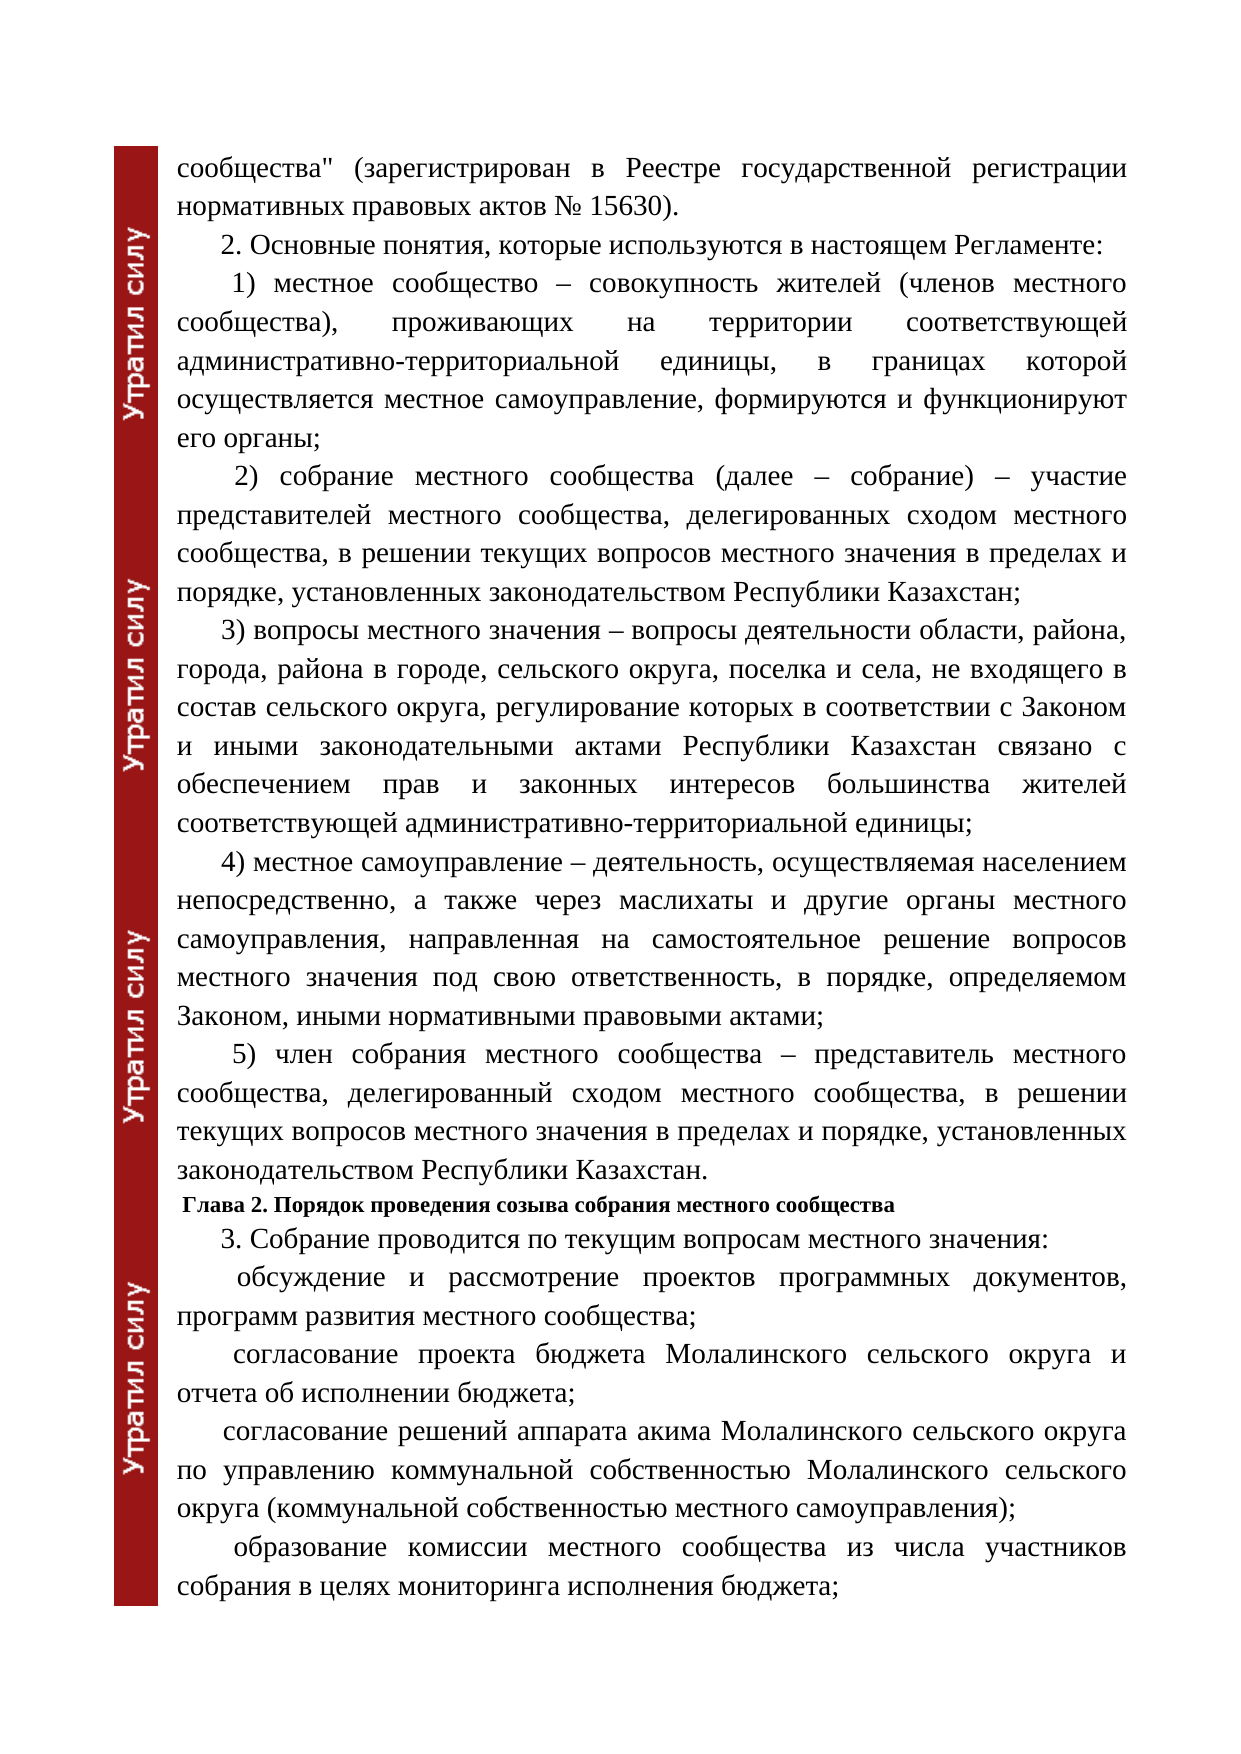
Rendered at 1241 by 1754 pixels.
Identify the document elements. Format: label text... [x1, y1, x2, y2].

picture [114, 1254, 158, 1259]
picture [114, 607, 158, 612]
picture [114, 261, 158, 266]
text 1) местное сообщество – совокупность жителей (членов местного сообщества), проживающих на территории соответствующей административно-территориальной единицы, в границах которой осуществляется местное самоуправление, формируются и функционируют его органы; [112, 266, 1128, 453]
text 5) член собрания местного сообщества – представитель местного сообщества, делегированный сходом местного сообщества, в решении текущих вопросов местного значения в пределах и порядке, установленных законодательством Республики Казахстан. [112, 1036, 1128, 1186]
picture [114, 146, 158, 150]
picture [114, 453, 158, 458]
text согласование проекта бюджета Молалинского сельского округа и отчета об исполнении бюджета; [112, 1336, 1128, 1408]
picture [114, 1217, 158, 1221]
text 2. Основные понятия, которые используются в настоящем Регламенте: [112, 227, 1128, 261]
picture [114, 1524, 158, 1529]
text Глава 2. Порядок проведения созыва собрания местного сообщества [112, 1191, 1128, 1217]
text образование комиссии местного сообщества из числа участников собрания в целях мониторинга исполнения бюджета; [112, 1529, 1128, 1601]
picture [114, 1331, 158, 1336]
text 4) местное самоуправление – деятельность, осуществляемая населением непосредственно, а также через маслихаты и другие органы местного самоуправления, направленная на самостоятельное решение вопросов местного значения под свою ответственность, в порядке, определяемом Законом, иными нормативными правовыми актами; [112, 844, 1128, 1031]
picture [114, 839, 158, 844]
text 3. Собрание проводится по текущим вопросам местного значения: [112, 1221, 1128, 1254]
picture [114, 1408, 158, 1413]
text 2) собрание местного сообщества (далее – собрание) – участие представителей местного сообщества, делегированных сходом местного сообщества, в решении текущих вопросов местного значения в пределах и порядке, установленных законодательством Республики Казахстан; [112, 458, 1128, 607]
text 3) вопросы местного значения – вопросы деятельности области, района, города, района в городе, сельского округа, поселка и села, не входящего в состав сельского округа, регулирование которых в соответствии с Законом и иными законодательными актами Республики Казахстан связано с обеспечением прав и законных интересов большинства жителей соответствующей административно-территориальной единицы; [112, 612, 1128, 839]
picture [114, 1031, 158, 1036]
picture [114, 1601, 158, 1606]
text согласование решений аппарата акима Молалинского сельского округа по управлению коммунальной собственностью Молалинского сельского округа (коммунальной собственностью местного самоуправления); [112, 1413, 1128, 1524]
text обсуждение и рассмотрение проектов программных документов, программ развития местного сообщества; [112, 1259, 1128, 1331]
picture [114, 1186, 158, 1191]
picture [114, 222, 158, 227]
